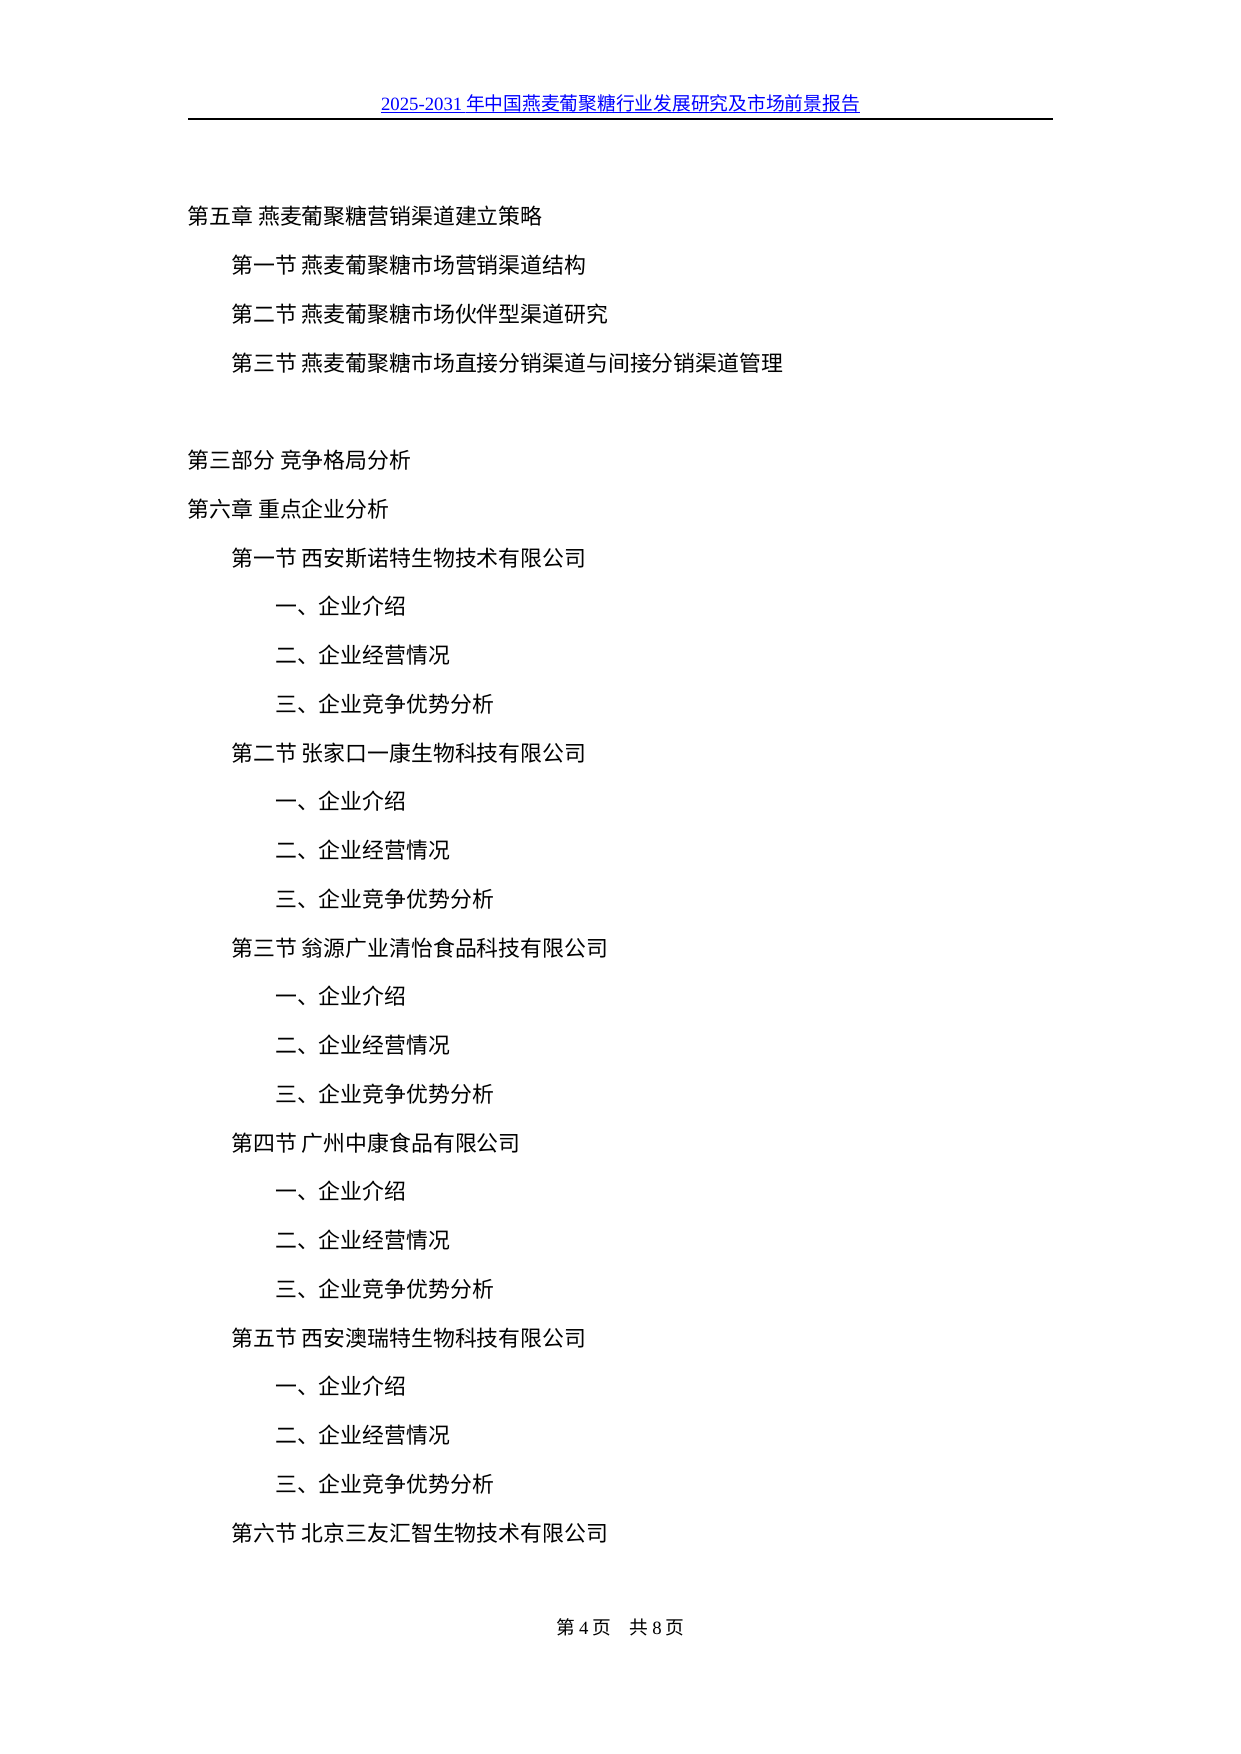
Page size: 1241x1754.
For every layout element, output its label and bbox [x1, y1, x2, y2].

text [187, 150, 1053, 1548]
